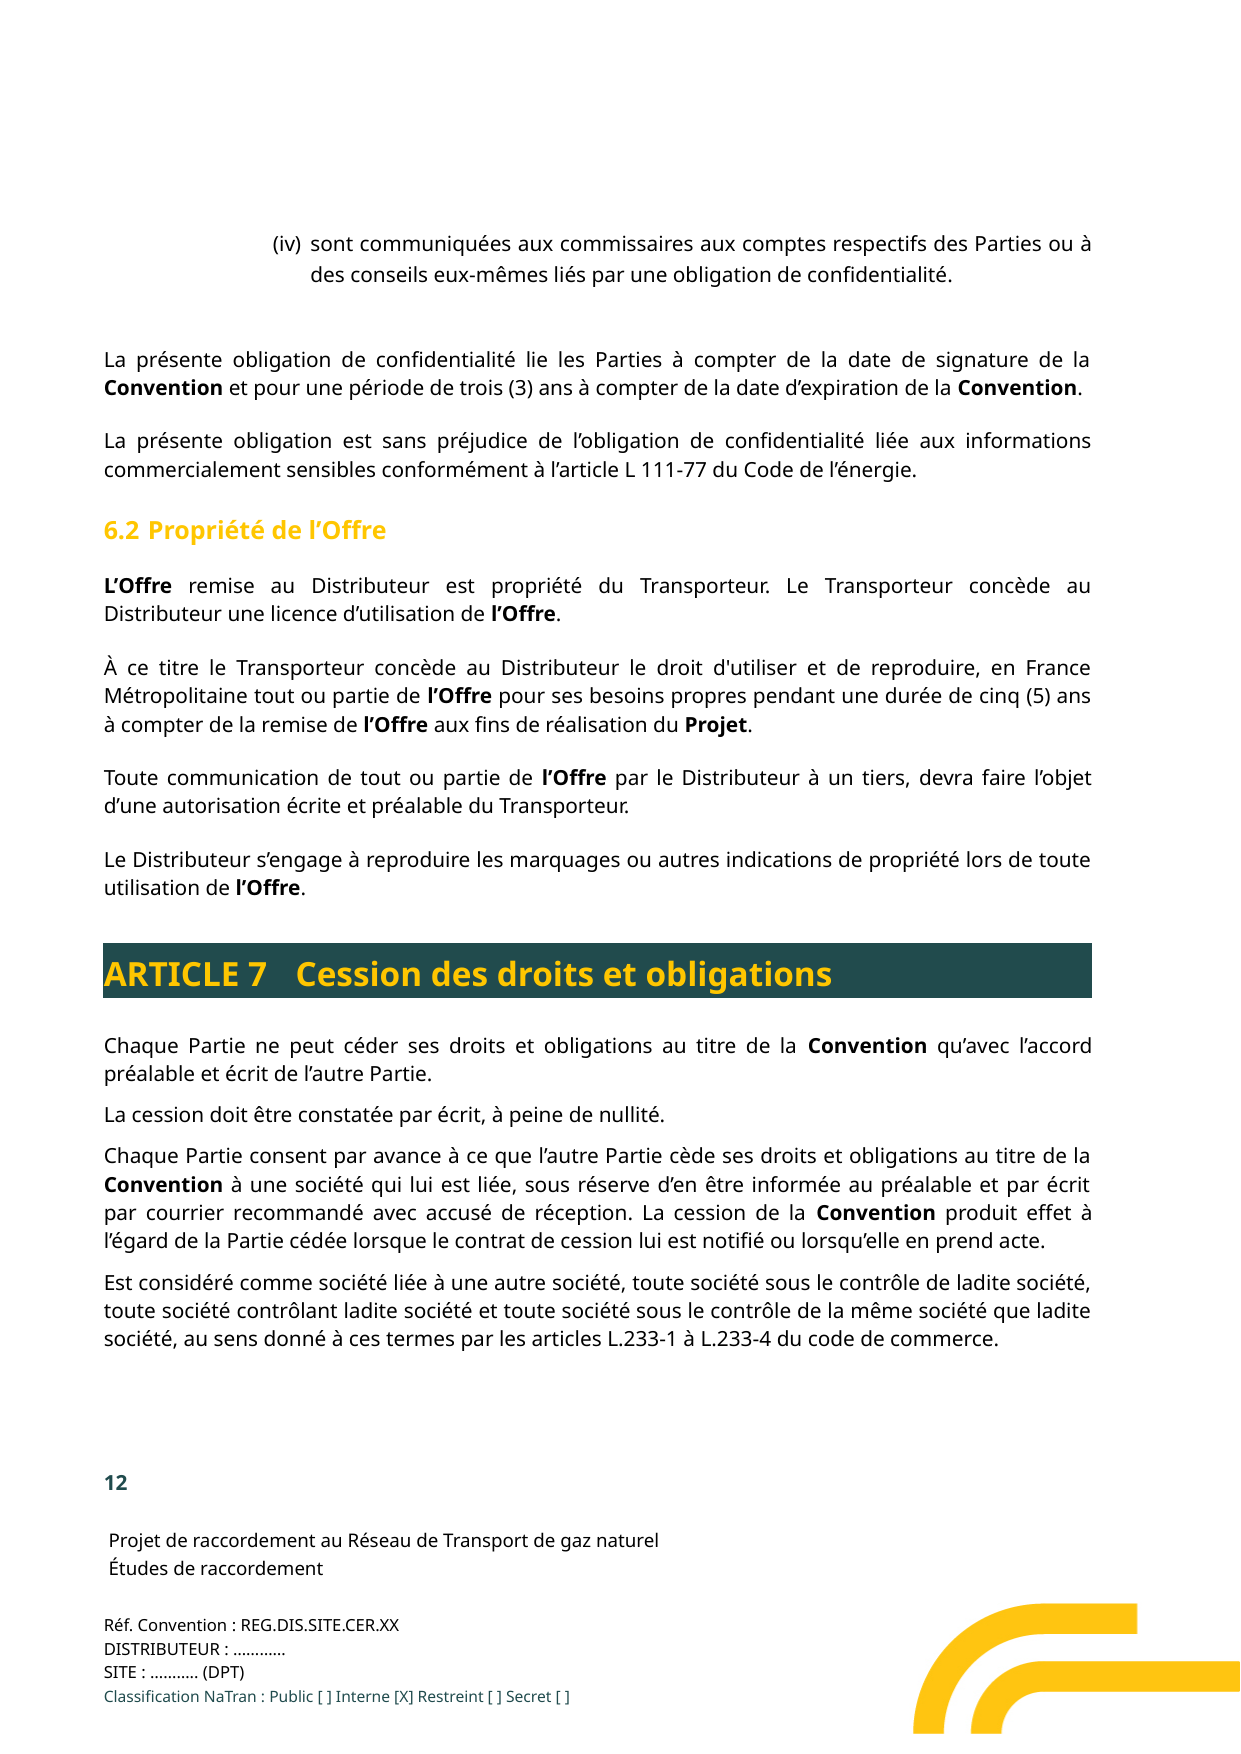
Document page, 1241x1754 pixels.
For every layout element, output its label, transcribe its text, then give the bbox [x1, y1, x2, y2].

text La présente obligation est sans préjudice de l’obligation de confidentialité liée aux informations commercialement sensibles conformément à l’article L 111-77 du Code de l’énergie. [103, 427, 1092, 483]
text La présente obligation de confidentialité lie les Parties à compter de la date de signature de la Convention et pour une période de trois (3) ans à compter de la date d’expiration de la Convention. [103, 345, 1092, 402]
subtitle Cession des droits et obligations [103, 943, 1092, 998]
list sont communiquées aux commissaires aux comptes respectifs des Parties ou à des conseils eux-mêmes liés par une obligation de confidentialité. [273, 229, 1092, 288]
text Chaque Partie ne peut céder ses droits et obligations au titre de la Convention qu’avec l’accord préalable et écrit de l’autre Partie. [103, 1031, 1092, 1088]
text Le Distributeur s’engage à reproduire les marquages ou autres indications de propriété lors de toute utilisation de l’Offre. [103, 845, 1092, 902]
text L’Offre remise au Distributeur est propriété du Transporteur. Le Transporteur concède au Distributeur une licence d’utilisation de l’Offre. [103, 571, 1092, 628]
text À ce titre le Transporteur concède au Distributeur le droit d'utiliser et de reproduire, en France Métropolitaine tout ou partie de l’Offre pour ses besoins propres pendant une durée de cinq (5) ans à compter de la remise de l’Offre aux fins de réalisation du Projet. [103, 653, 1092, 738]
subtitle Propriété de l’Offre [103, 513, 1092, 546]
picture [885, 1586, 1240, 1734]
text La cession doit être constatée par écrit, à peine de nullité. [103, 1100, 1092, 1129]
text Chaque Partie consent par avance à ce que l’autre Partie cède ses droits et obligations au titre de la Convention à une société qui lui est liée, sous réserve d’en être informée au préalable et par écrit par courrier recommandé avec accusé de réception. La cession de la Convention produit effet à l’égard de la Partie cédée lorsque le contrat de cession lui est notifié ou lorsqu’elle en prend acte. [103, 1141, 1092, 1255]
text Est considéré comme société liée à une autre société, toute société sous le contrôle de ladite société, toute société contrôlant ladite société et toute société sous le contrôle de la même société que ladite société, au sens donné à ces termes par les articles L.233-1 à L.233-4 du code de commerce. [103, 1268, 1092, 1353]
text Toute communication de tout ou partie de l’Offre par le Distributeur à un tiers, devra faire l’objet d’une autorisation écrite et préalable du Transporteur. [103, 763, 1092, 820]
